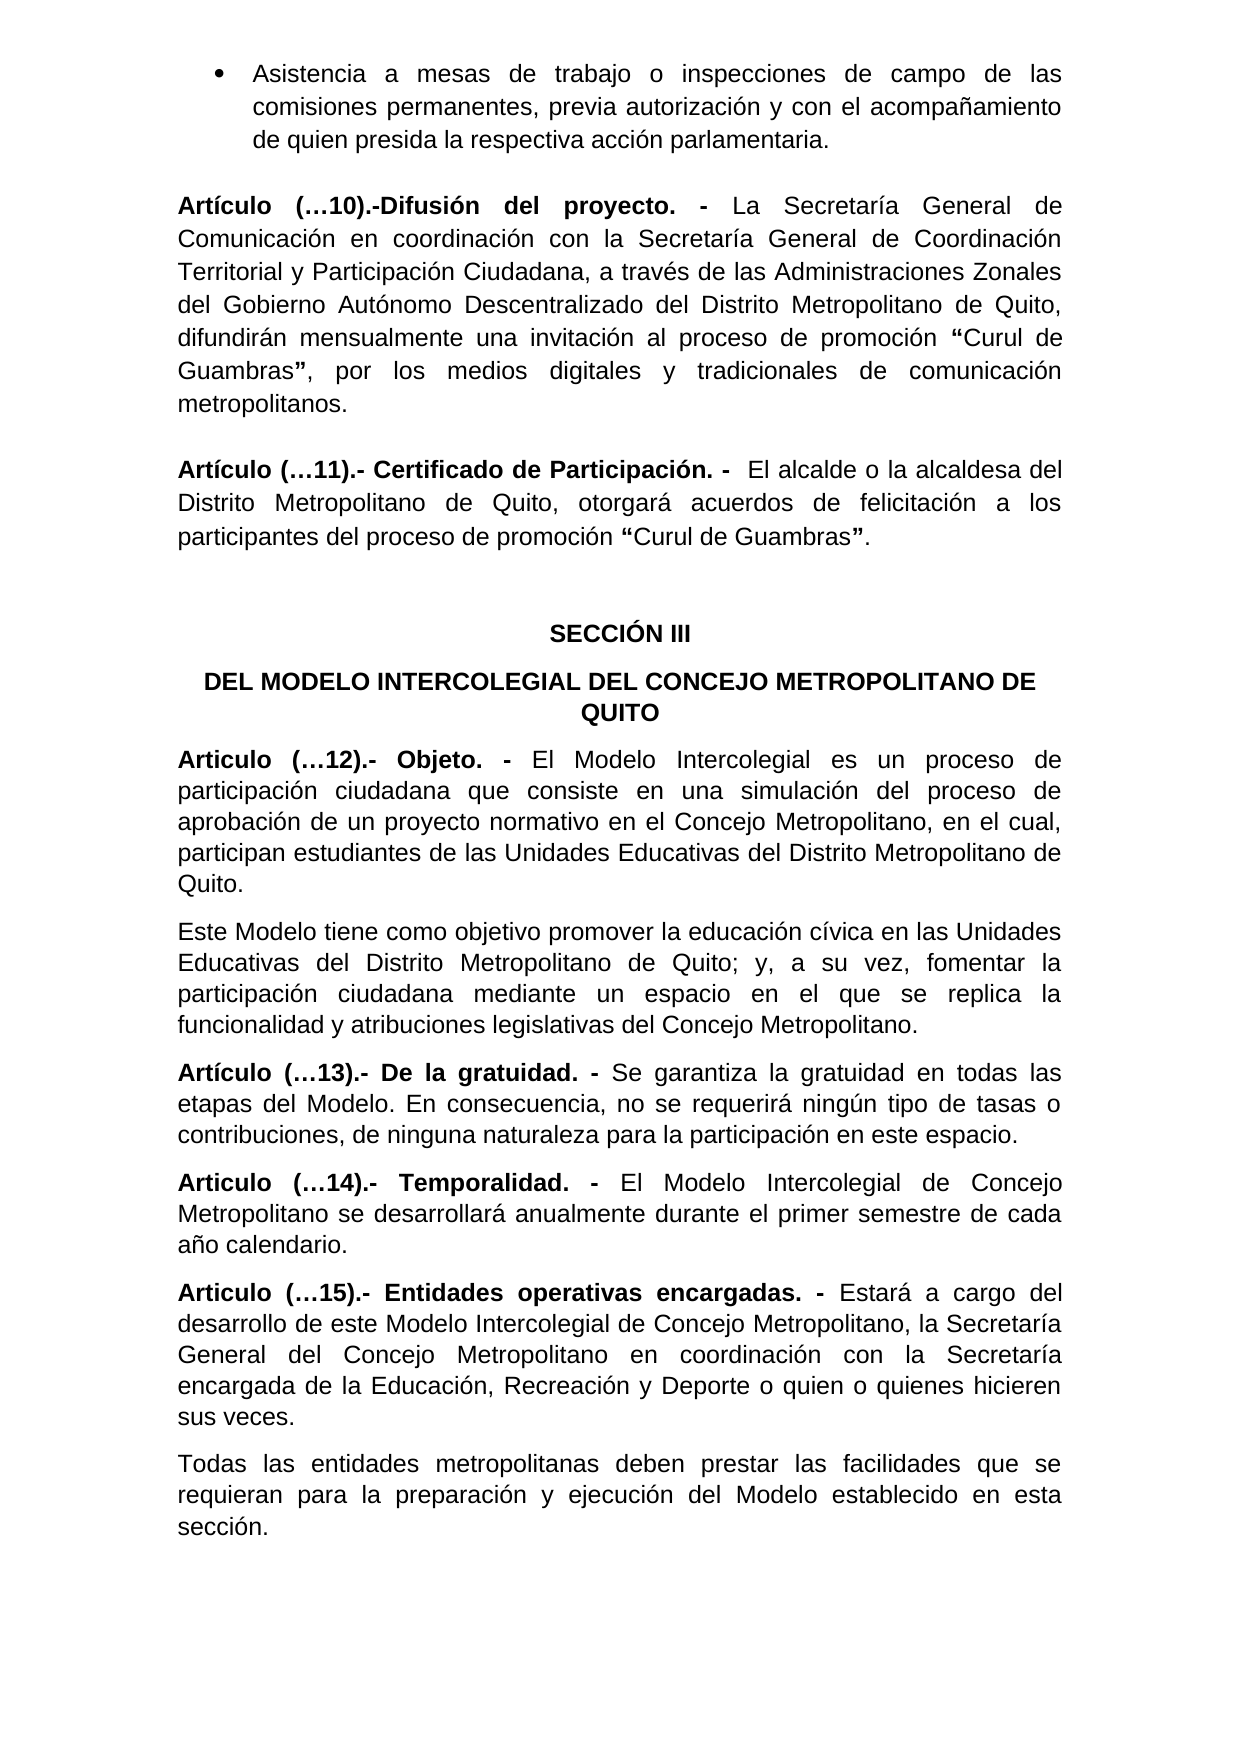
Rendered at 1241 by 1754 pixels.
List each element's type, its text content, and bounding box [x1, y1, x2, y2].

text Artículo (…11).- Certificado de Participación. - El alcalde o la alcaldesa del Distrito Metropolitano de Quito, otorgará acuerdos de felicitación a los participantes del proceso de promoción “Curul de Guambras”. [177, 455, 1063, 550]
text Articulo (…14).- Temporalidad. - El Modelo Intercolegial de Concejo Metropolitano se desarrollará anualmente durante el primer semestre de cada año calendario. [177, 1168, 1063, 1259]
text Articulo (…15).- Entidades operativas encargadas. - Estará a cargo del desarrollo de este Modelo Intercolegial de Concejo Metropolitano, la Secretaría General del Concejo Metropolitano en coordinación con la Secretaría encargada de la Educación, Recreación y Deporte o quien o quienes hicieren sus veces. [177, 1278, 1063, 1431]
text Artículo (…10).-Difusión del proyecto. - La Secretaría General de Comunicación en coordinación con la Secretaría General de Coordinación Territorial y Participación Ciudadana, a través de las Administraciones Zonales del Gobierno Autónomo Descentralizado del Distrito Metropolitano de Quito, difundirán mensualmente una invitación al proceso de promoción “Curul de Guambras”, por los medios digitales y tradicionales de comunicación metropolitanos. [177, 191, 1063, 418]
text Articulo (…12).- Objeto. - El Modelo Intercolegial es un proceso de participación ciudadana que consiste en una simulación del proceso de aprobación de un proyecto normativo en el Concejo Metropolitano, en el cual, participan estudiantes de las Unidades Educativas del Distrito Metropolitano de Quito. [177, 745, 1063, 898]
list Asistencia a mesas de trabajo o inspecciones de campo de las comisiones permanentes, previa autorización y con el acompañamiento de quien presida la respectiva acción parlamentaria. [215, 59, 1063, 154]
text Todas las entidades metropolitanas deben prestar las facilidades que se requieran para la preparación y ejecución del Modelo establecido en esta sección. [177, 1449, 1063, 1540]
text SECCIÓN III [177, 619, 1063, 648]
text Artículo (…13).- De la gratuidad. - Se garantiza la gratuidad en todas las etapas del Modelo. En consecuencia, no se requerirá ningún tipo de tasas o contribuciones, de ninguna naturaleza para la participación en este espacio. [177, 1058, 1063, 1149]
text DEL MODELO INTERCOLEGIAL DEL CONCEJO METROPOLITANO DE QUITO [177, 667, 1063, 726]
text Este Modelo tiene como objetivo promover la educación cívica en las Unidades Educativas del Distrito Metropolitano de Quito; y, a su vez, fomentar la participación ciudadana mediante un espacio en el que se replica la funcionalidad y atribuciones legislativas del Concejo Metropolitano. [177, 917, 1063, 1039]
